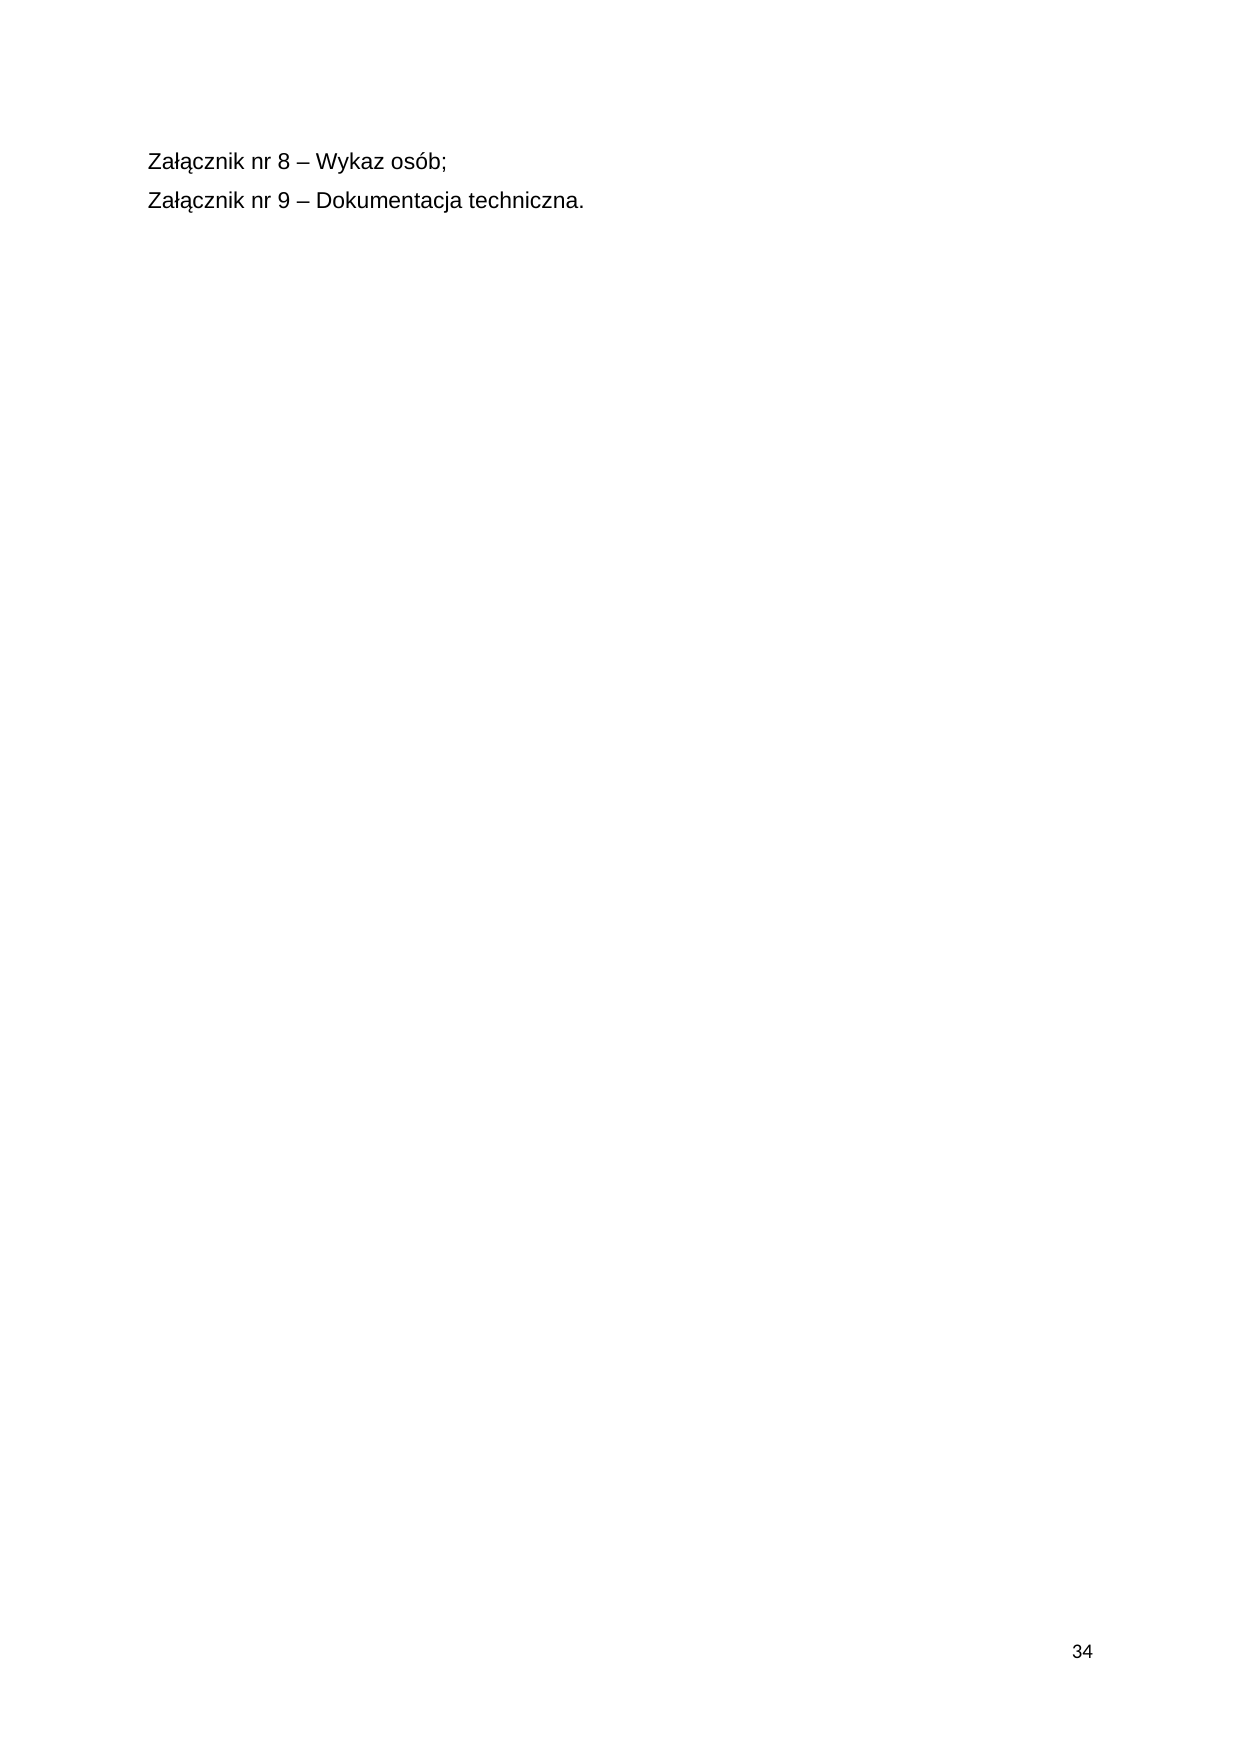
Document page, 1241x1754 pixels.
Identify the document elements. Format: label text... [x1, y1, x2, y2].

text Załącznik nr 9 – Dokumentacja techniczna. [148, 187, 1093, 213]
text Załącznik nr 8 – Wykaz osób; [148, 148, 1179, 174]
